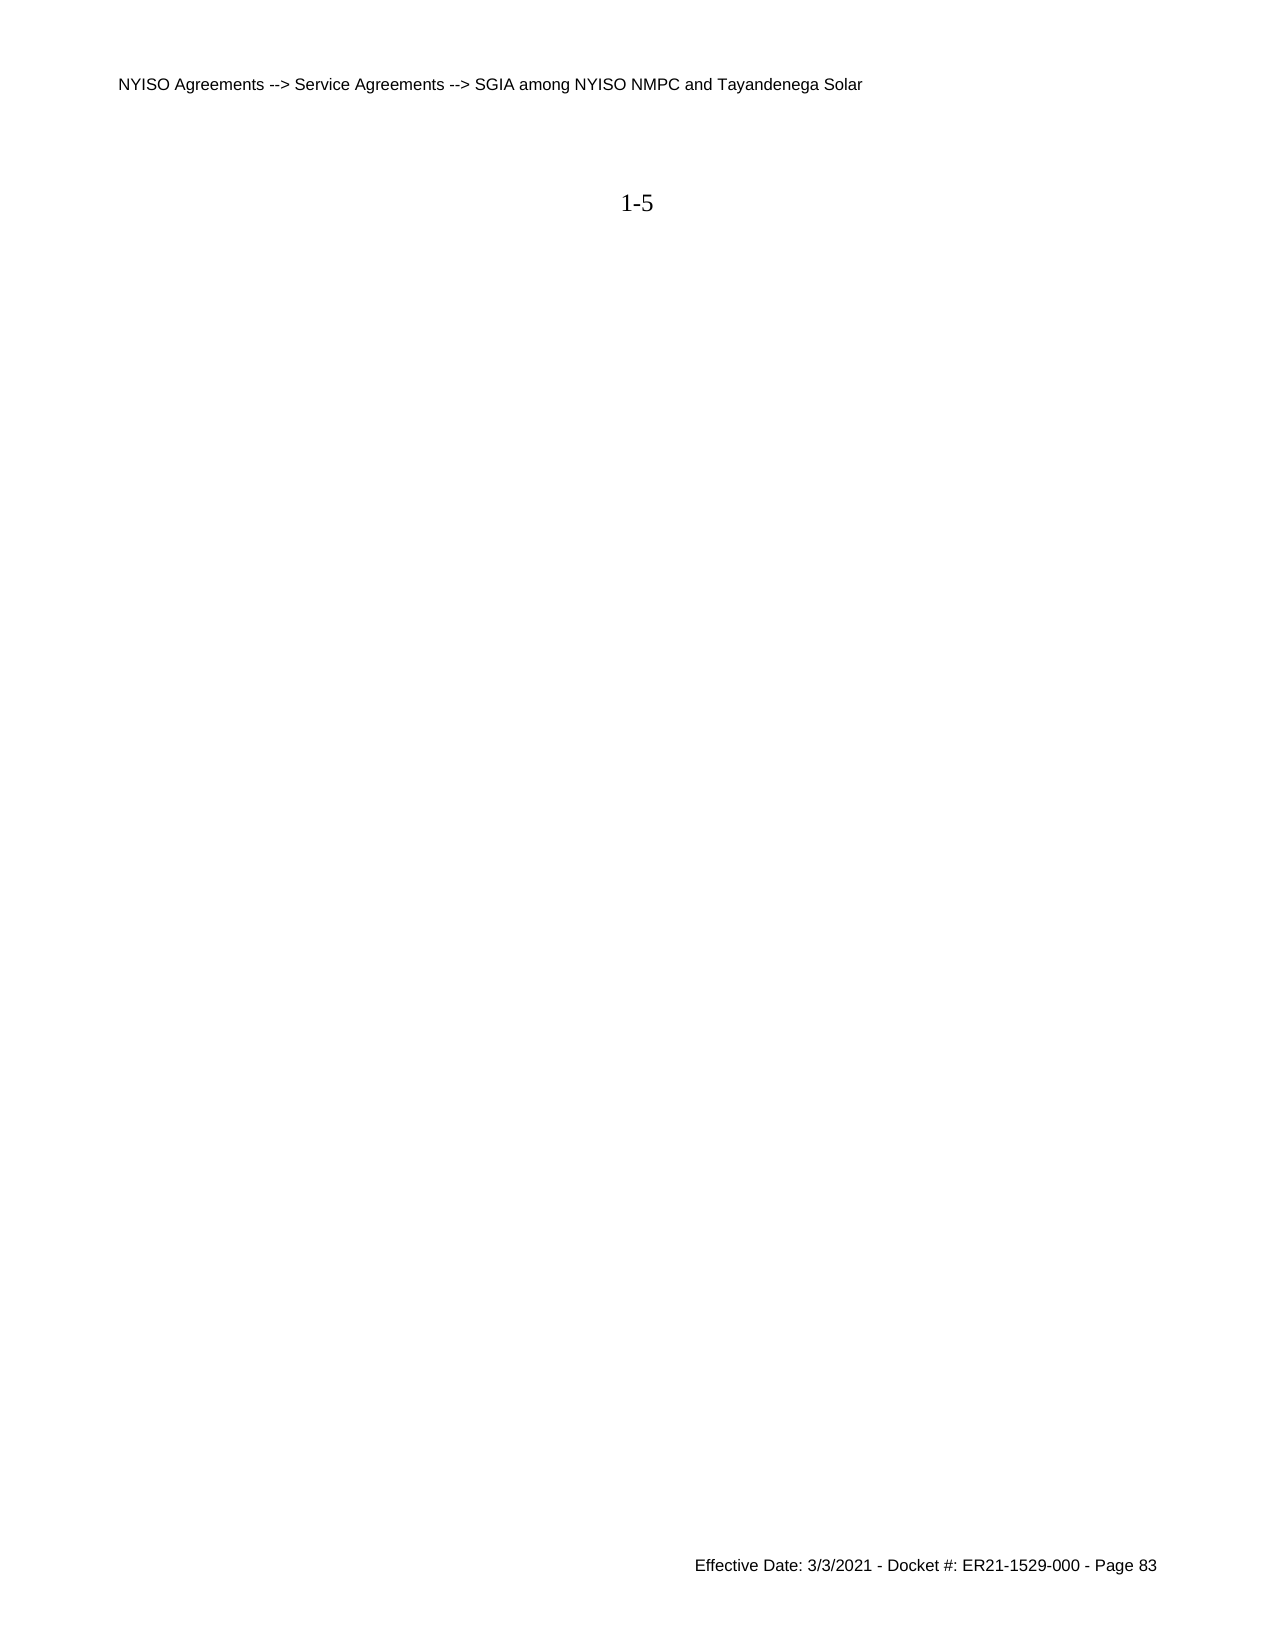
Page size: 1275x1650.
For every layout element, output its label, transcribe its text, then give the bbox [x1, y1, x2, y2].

text 1-5 [620, 188, 1275, 217]
